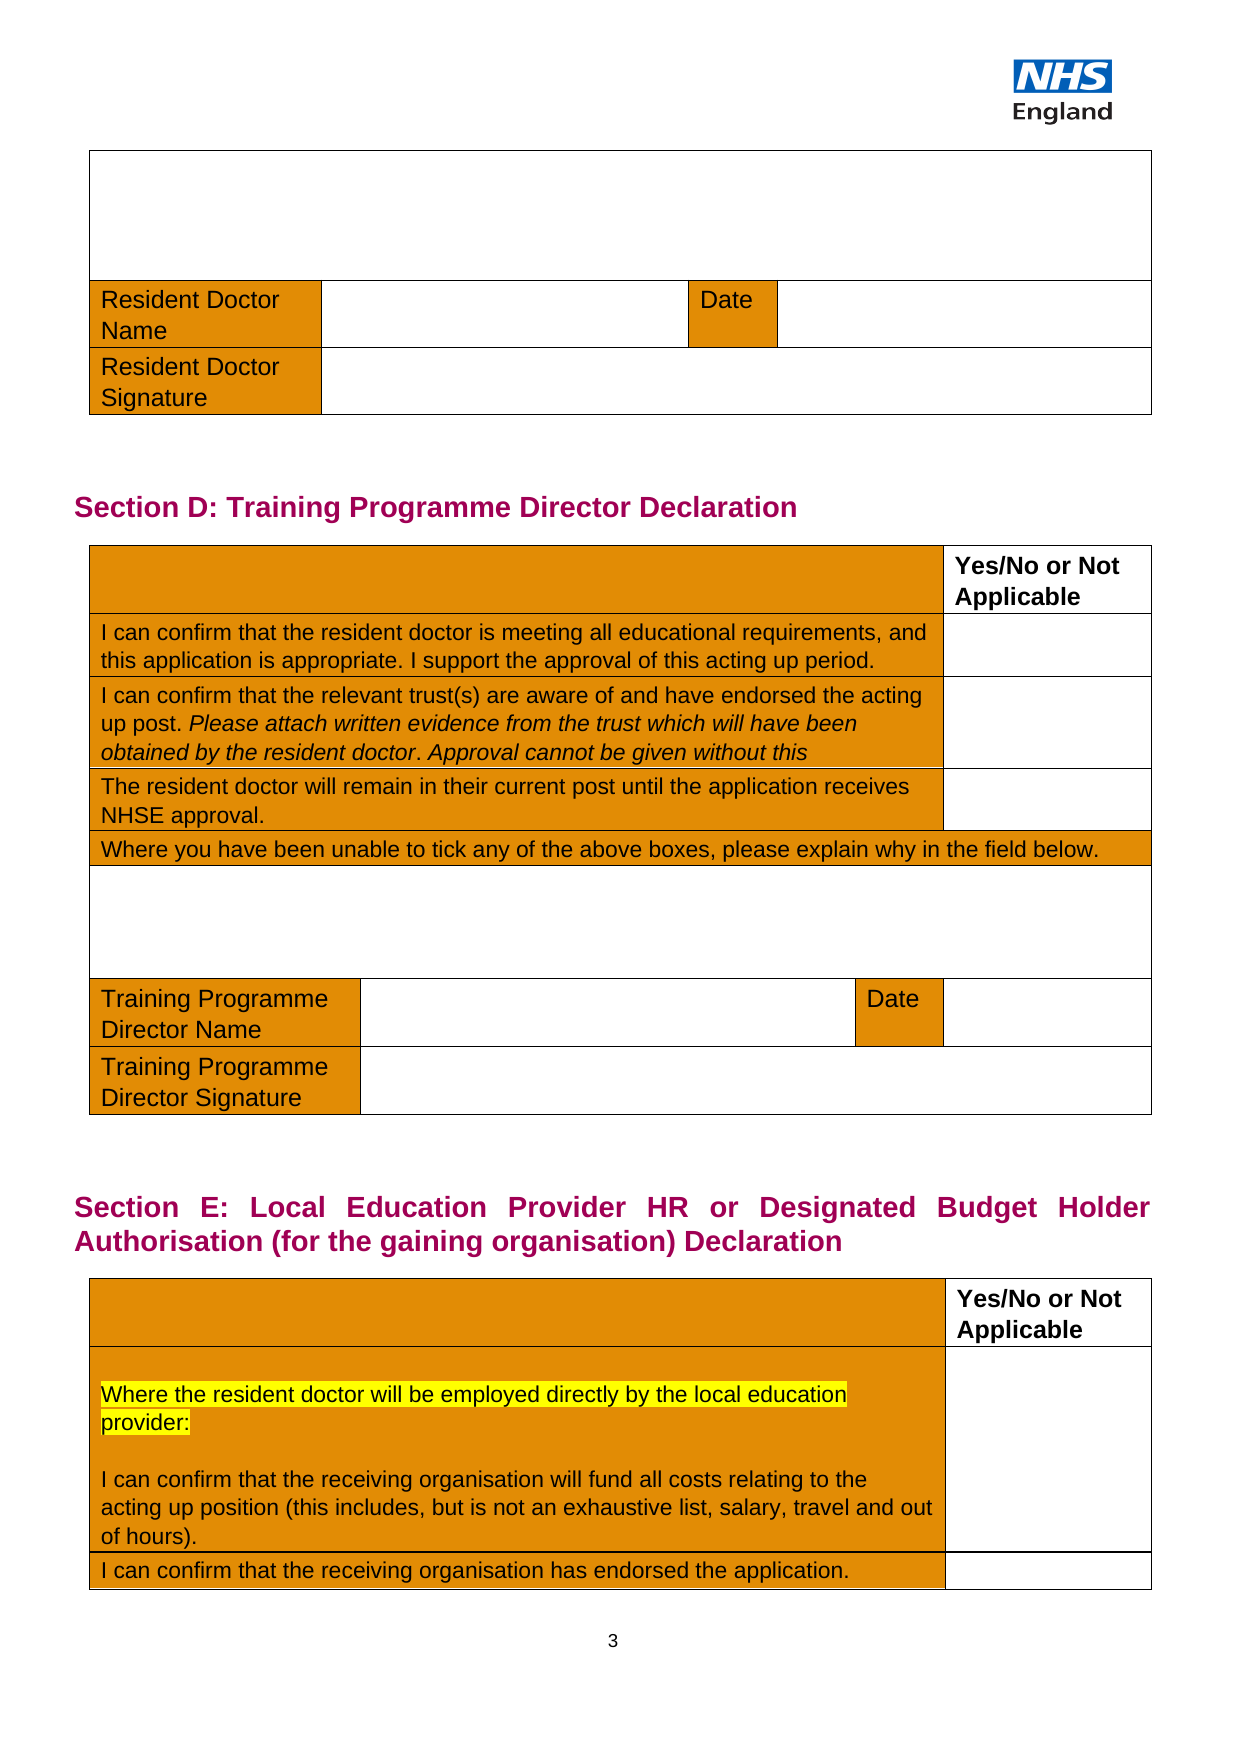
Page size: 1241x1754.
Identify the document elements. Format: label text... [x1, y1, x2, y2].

table_cell I can confirm that the receiving organisation has endorsed the application. [90, 1553, 945, 1588]
table_cell I can confirm that the relevant trust(s) are aware of and have endorsed the acting up post. Please attach written evidence from the trust which will have been obtained by the resident doctor. Approval cannot be given without this [90, 677, 943, 767]
table_cell The resident doctor will remain in their current post until the application receives NHSE approval. [90, 769, 943, 830]
table_cell [90, 151, 1151, 279]
table_cell [361, 1047, 1151, 1114]
table_cell [322, 348, 1151, 414]
table_header [90, 1279, 945, 1346]
table_cell [944, 677, 1151, 767]
table_cell Date [689, 281, 777, 347]
table_cell Resident Doctor Name [90, 281, 321, 347]
table_cell Resident Doctor Signature [90, 348, 321, 414]
table_cell [946, 1553, 1151, 1588]
table_cell Training Programme Director Signature [90, 1047, 360, 1114]
table_cell Date [856, 979, 943, 1046]
table_cell [946, 1347, 1151, 1551]
table_cell I can confirm that the resident doctor is meeting all educational requirements, and this application is appropriate. I support the approval of this acting up period. [90, 614, 943, 676]
picture [1004, 49, 1121, 131]
table_header [90, 546, 943, 613]
table_cell [90, 866, 1151, 978]
table_header Yes/No or Not Applicable [944, 546, 1151, 613]
table_cell Where you have been unable to tick any of the above boxes, please explain why in the field below. [90, 831, 1151, 865]
table_cell [944, 614, 1151, 676]
table_cell Training Programme Director Name [90, 979, 360, 1046]
table_cell [322, 281, 688, 347]
table_cell Where the resident doctor will be employed directly by the local education provider: I can confirm that the receiving organisation will fund all costs relating to the acting up position (this includes, but is not an exhaustive list, salary, travel and out of hours). [90, 1347, 945, 1551]
table_cell [944, 769, 1151, 830]
list Section D: Training Programme Director Declaration [74, 491, 1152, 524]
table_cell [944, 979, 1151, 1046]
table_cell [361, 979, 855, 1046]
table_header Yes/No or Not Applicable [946, 1279, 1151, 1346]
table_cell [778, 281, 1151, 347]
list Section E: Local Education Provider HR or Designated Budget Holder Authorisation (for the gaining organisation) Declaration [74, 1190, 1152, 1257]
